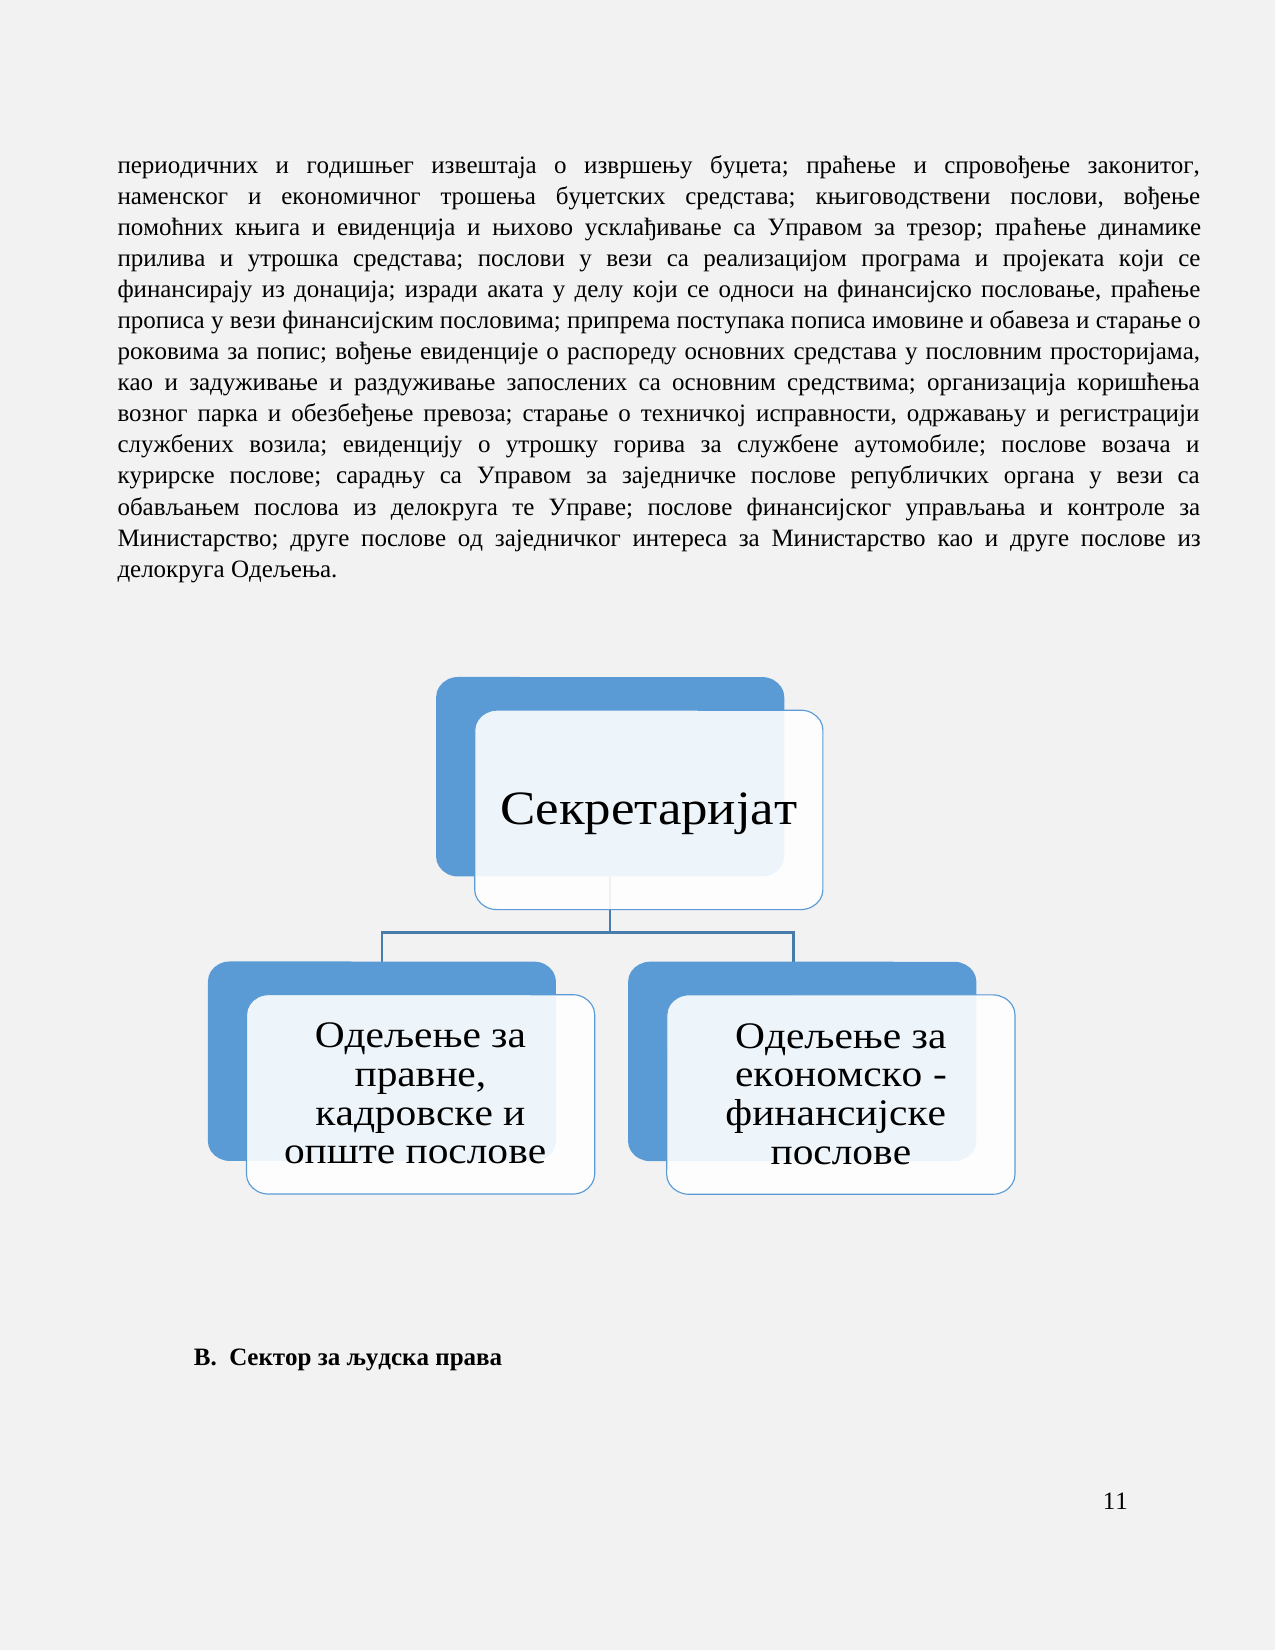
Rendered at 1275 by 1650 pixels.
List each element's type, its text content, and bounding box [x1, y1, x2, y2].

text В. Сектор за људска права [194, 1342, 1192, 1371]
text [117, 150, 1201, 582]
